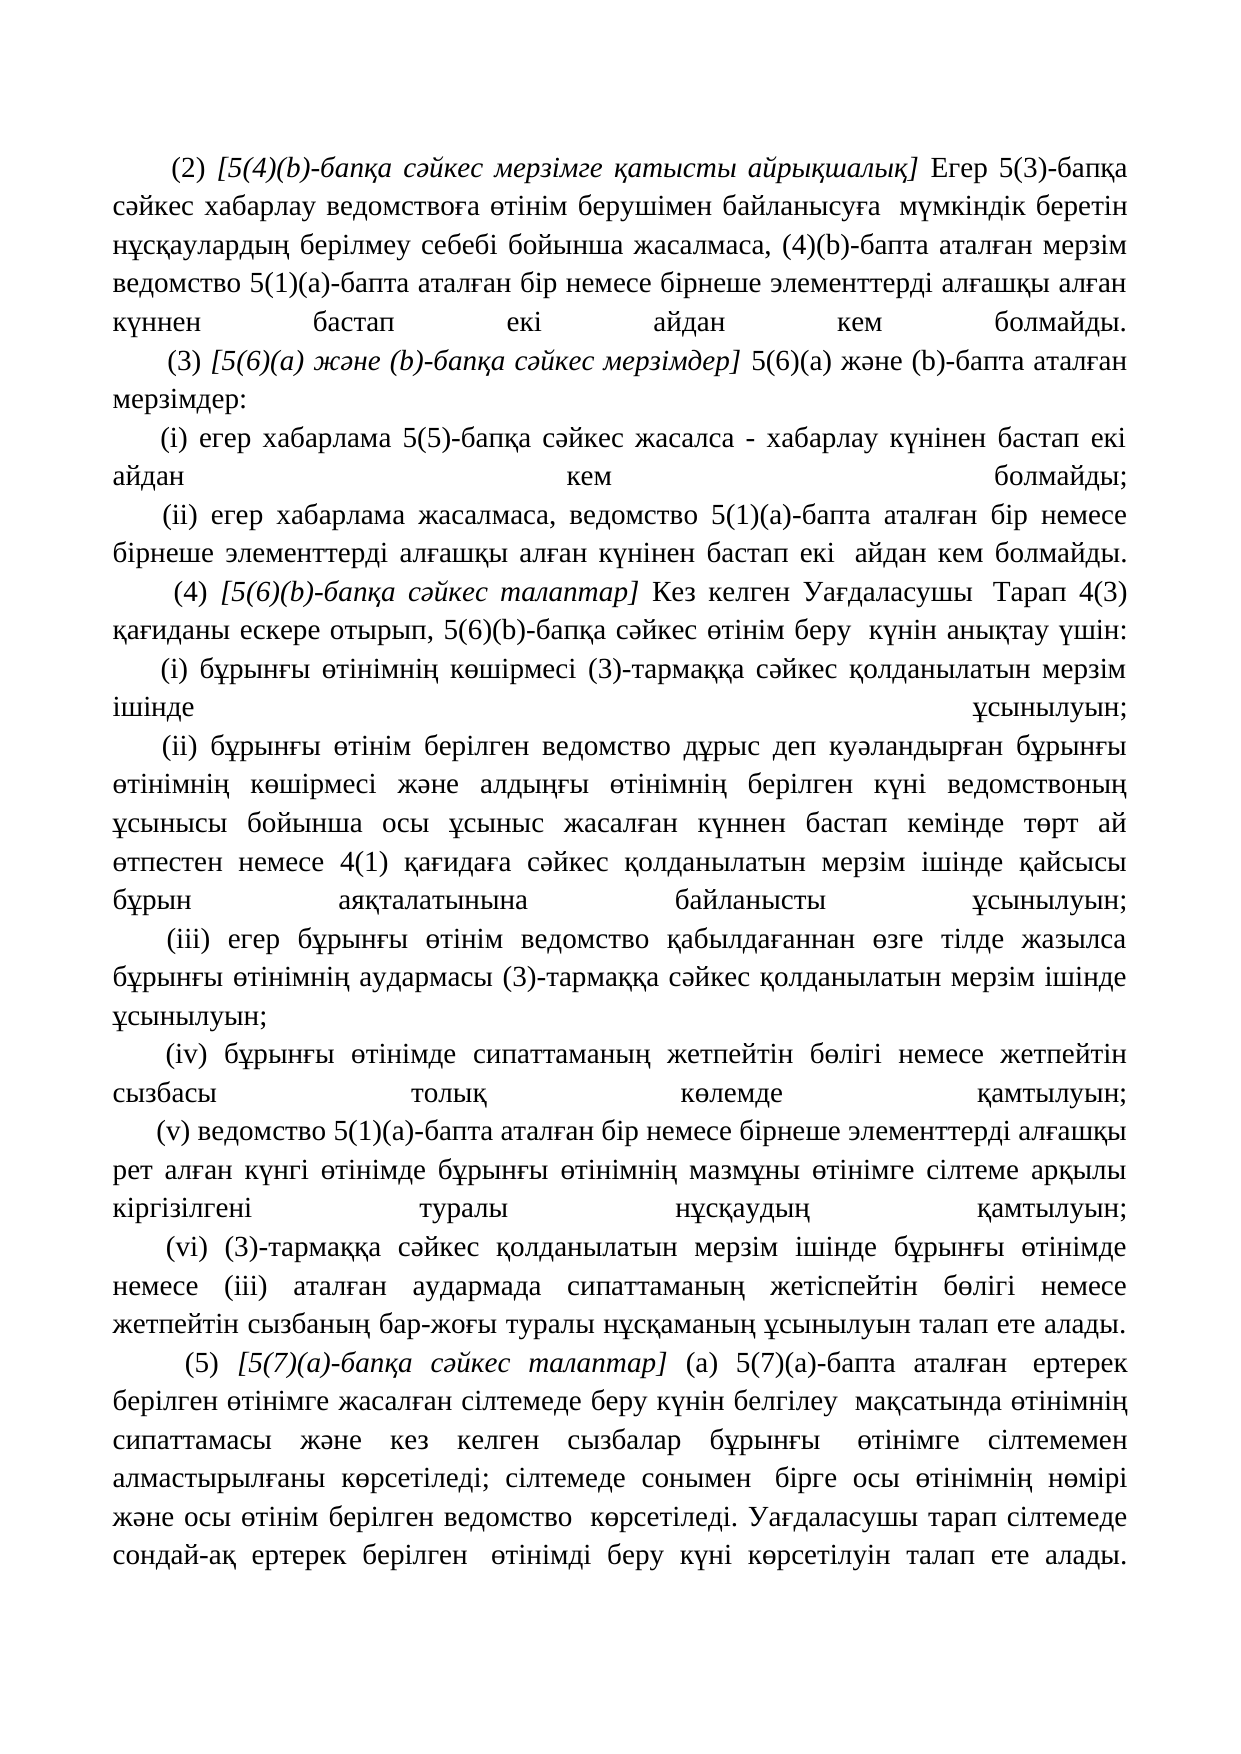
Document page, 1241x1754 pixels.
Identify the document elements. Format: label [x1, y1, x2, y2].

text [112, 150, 1128, 1571]
